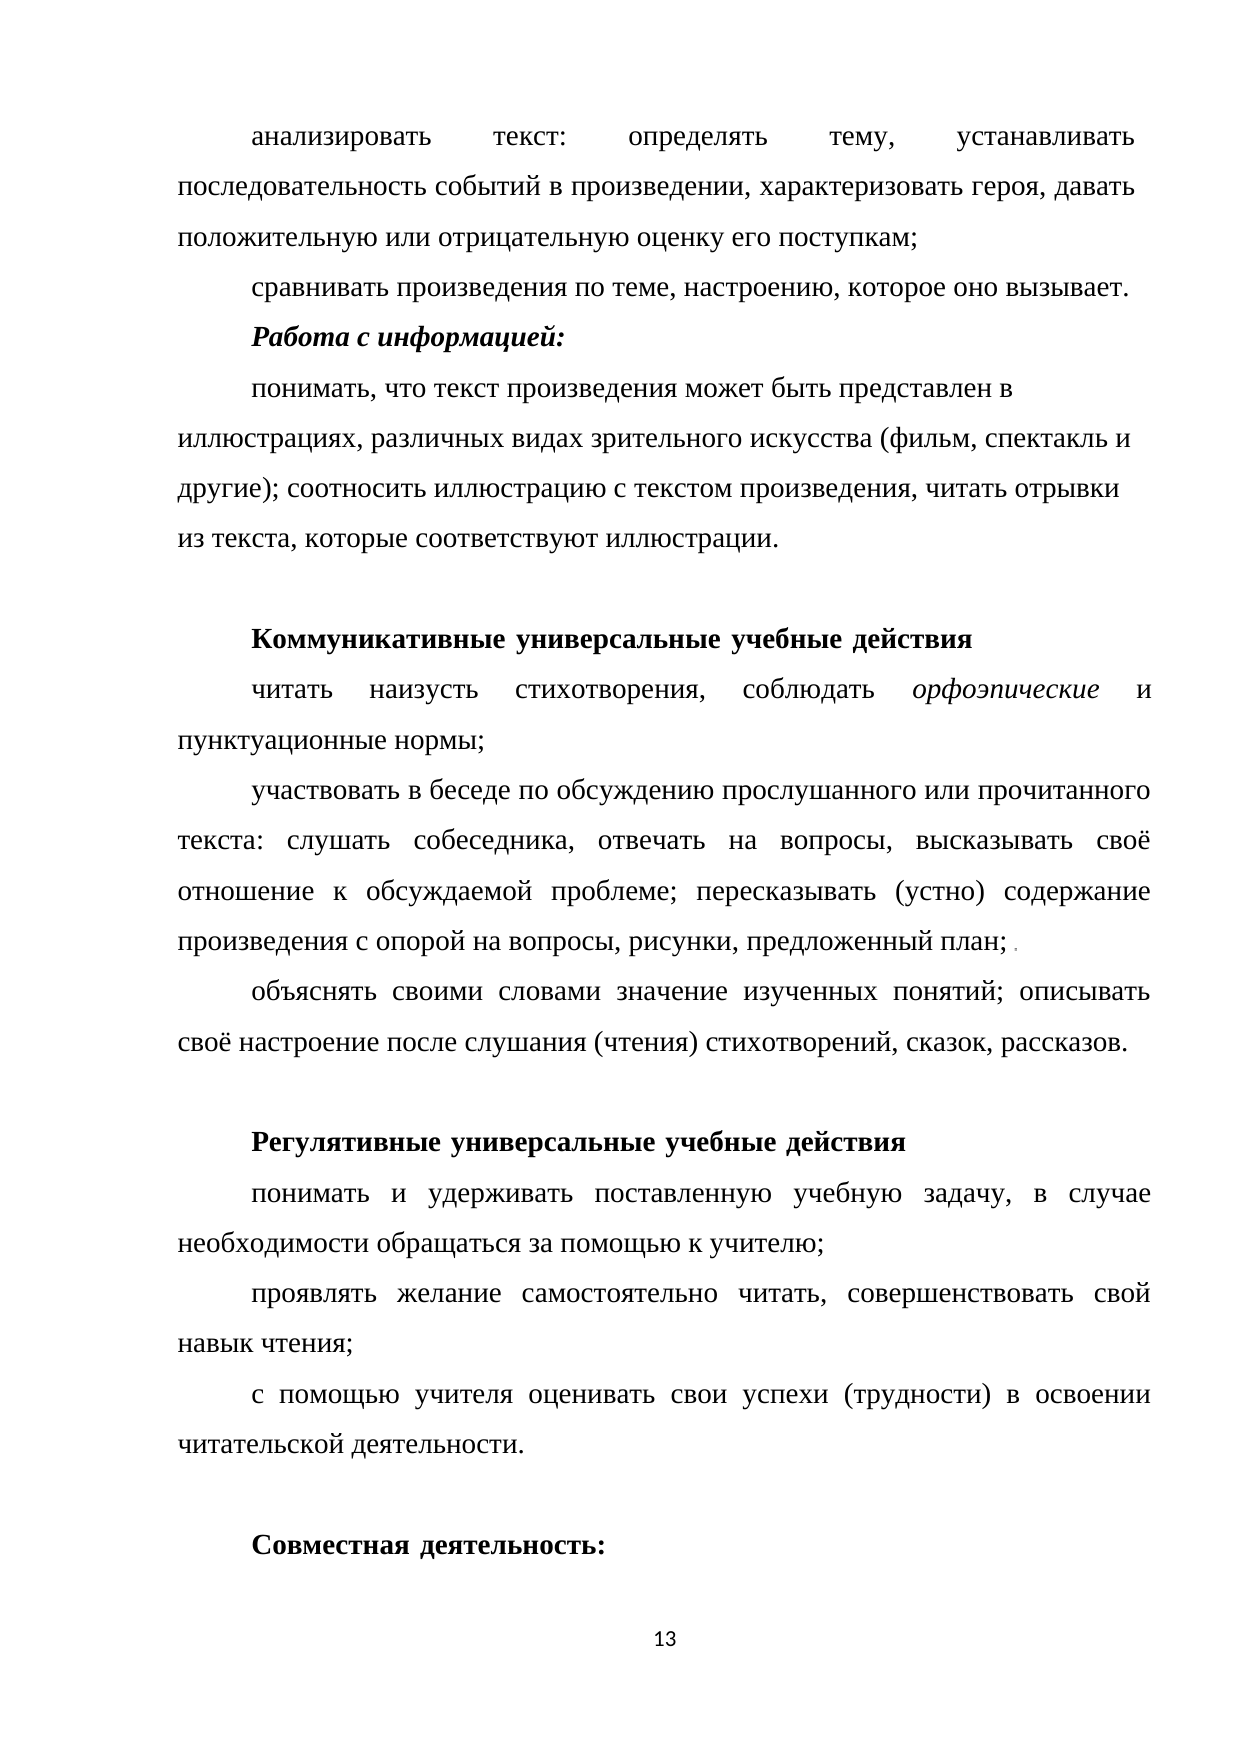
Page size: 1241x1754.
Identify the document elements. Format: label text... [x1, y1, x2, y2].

text понимать и удерживать поставленную учебную задачу, в случае необходимости обращаться за помощью к учителю; [177, 1175, 1152, 1258]
text участвовать в беседе по обсуждению прослушанного или прочитанного текста: слушать собеседника, отвечать на вопросы, высказывать своё отношение к обсуждаемой проблеме; пересказывать (устно) содержание произведения с опорой на вопросы, рисунки, предложенный план; [177, 772, 1152, 957]
text Совместная деятельность: [177, 1527, 1152, 1560]
text анализировать текст: определять тему, устанавливать последовательность событий в произведении, характеризовать героя, давать положительную или отрицательную оценку его поступкам; [177, 118, 1136, 252]
text Коммуникативные универсальные учебные действия [177, 621, 1135, 655]
text читать наизусть стихотворения, соблюдать орфоэпические и пунктуационные нормы; [177, 672, 1152, 755]
text Работа с информацией: [177, 319, 1136, 353]
text с помощью учителя оценивать свои успехи (трудности) в освоении читательской деятельности. [177, 1376, 1152, 1460]
text Регулятивные универсальные учебные действия [177, 1124, 1136, 1158]
text объяснять своими словами значение изученных понятий; описывать своё настроение после слушания (чтения) стихотворений, сказок, рассказов. [177, 973, 1152, 1057]
text сравнивать произведения по теме, настроению, которое оно вызывает. [177, 269, 1136, 303]
text проявлять желание самостоятельно читать, совершенствовать свой навык чтения; [177, 1275, 1152, 1359]
text понимать, что текст произведения может быть представлен в иллюстрациях, различных видах зрительного искусства (фильм, спектакль и другие); соотносить иллюстрацию с текстом произведения, читать отрывки из текста, которые соответствуют иллюстрации. [177, 370, 1152, 554]
